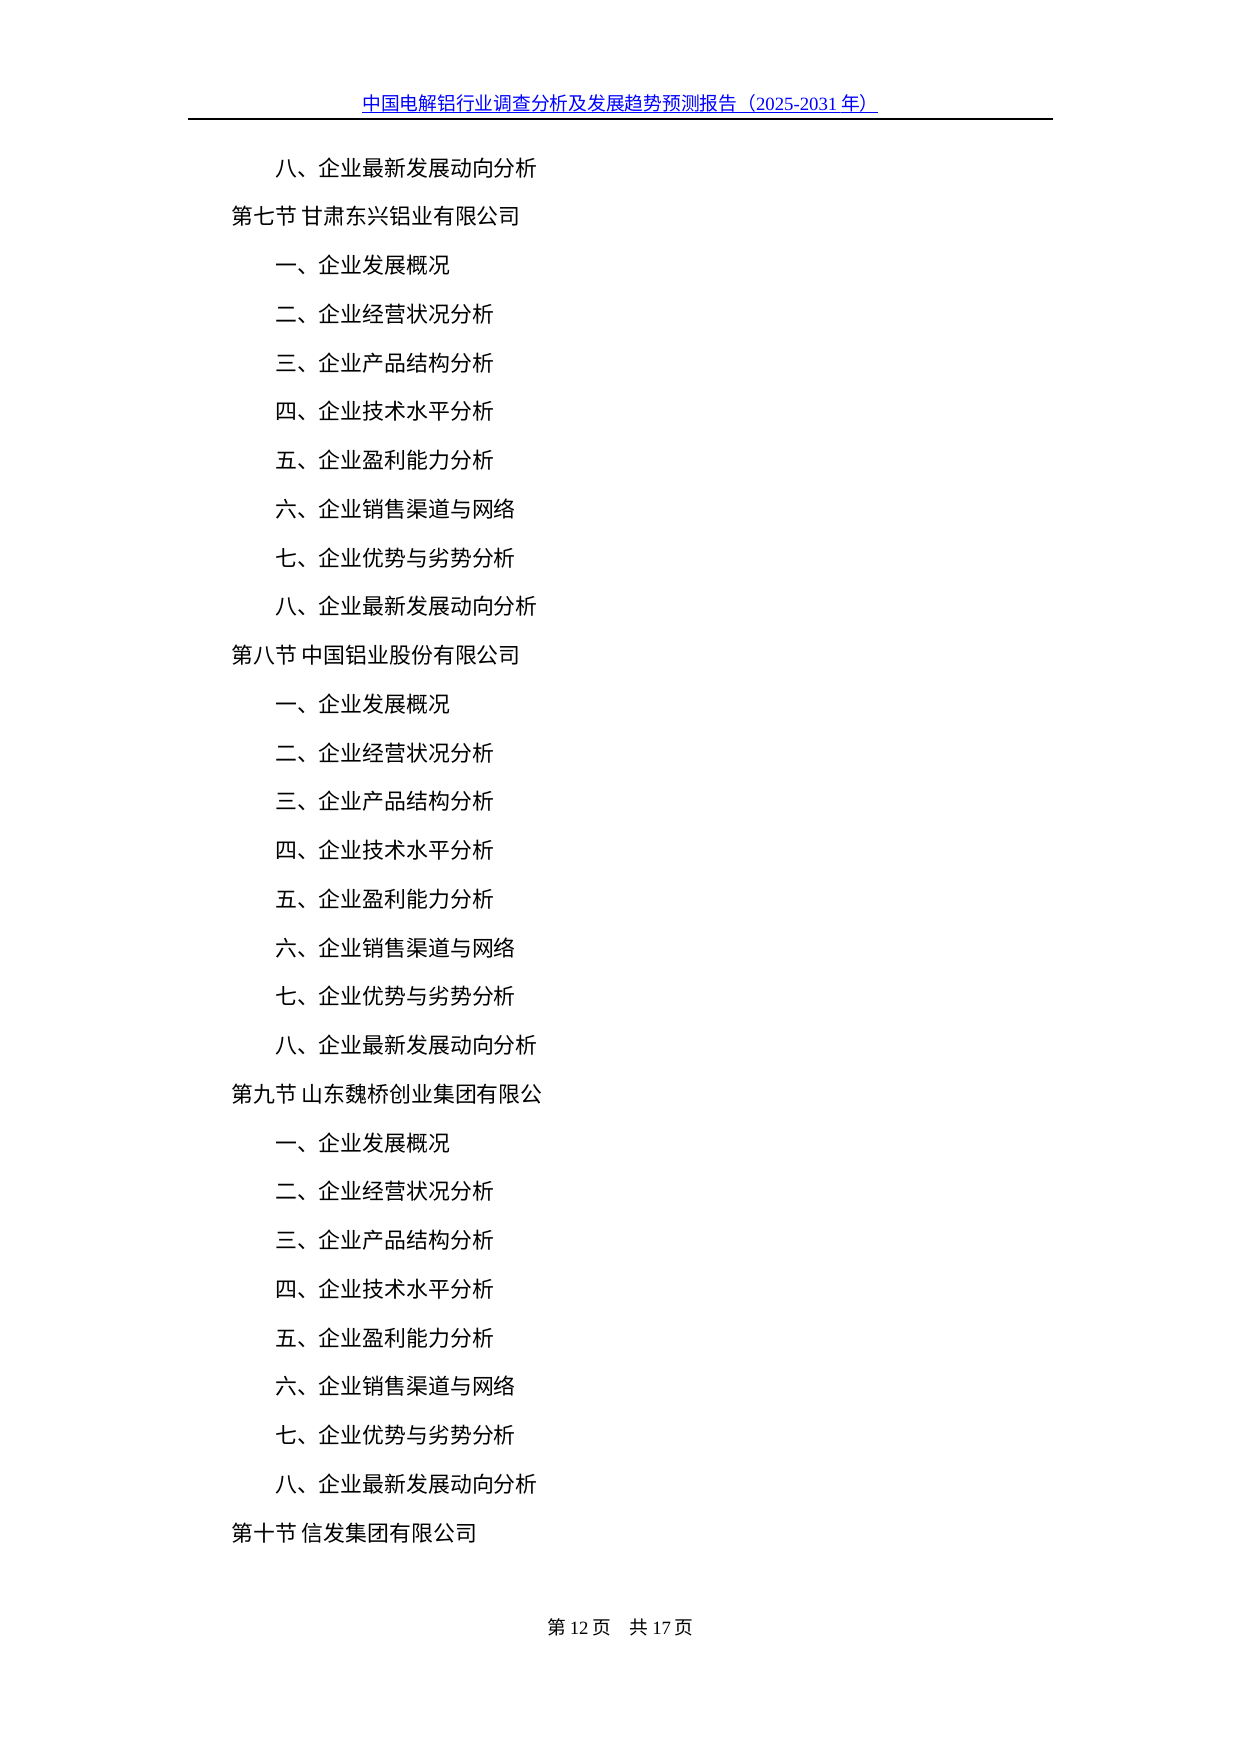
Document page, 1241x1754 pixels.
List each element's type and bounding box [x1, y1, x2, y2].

text [187, 150, 1053, 1548]
